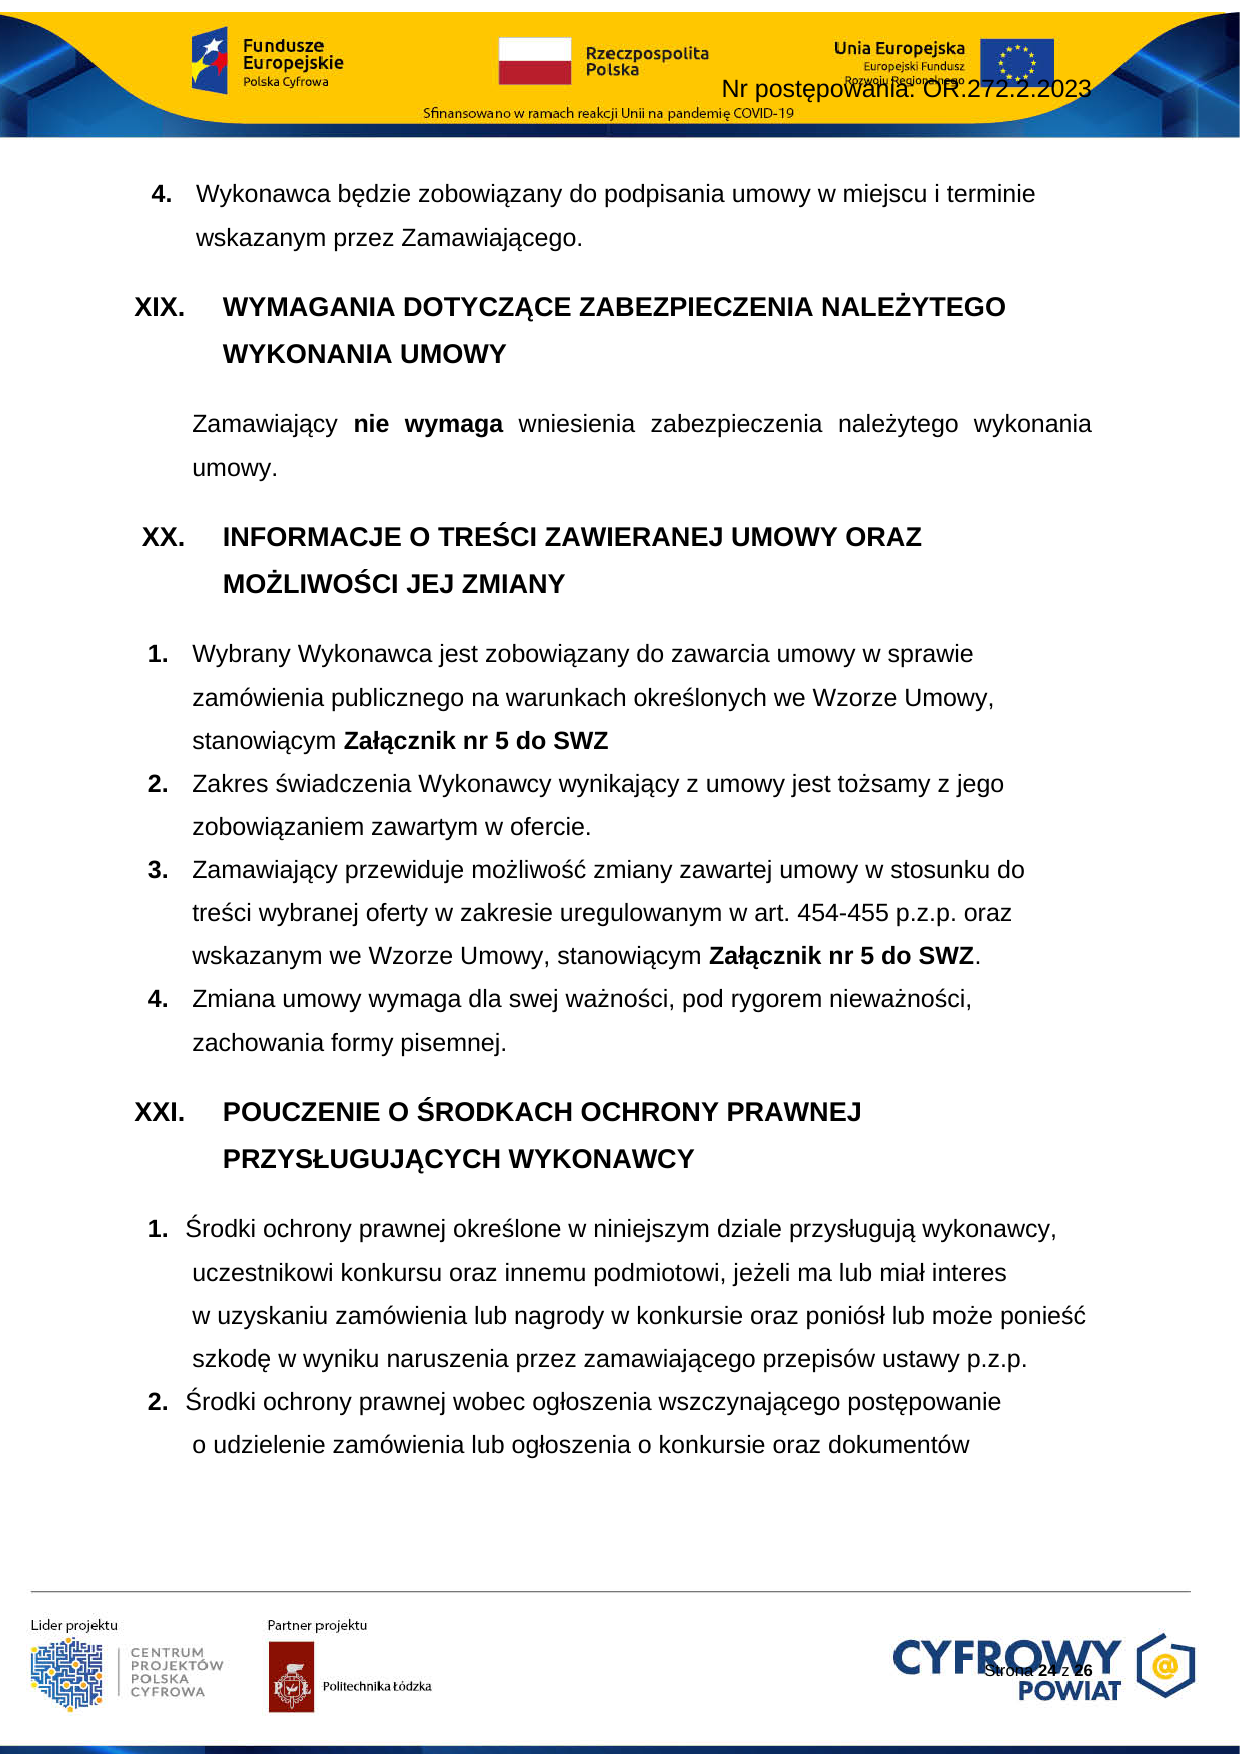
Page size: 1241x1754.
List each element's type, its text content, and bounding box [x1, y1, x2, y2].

list Zakres świadczenia Wykonawcy wynikający z umowy jest tożsamy z jego zobowiązaniem zawartym w ofercie. [148, 769, 1092, 841]
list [148, 1387, 1092, 1459]
list Wybrany Wykonawca jest zobowiązany do zawarcia umowy w sprawie zamówienia publicznego na warunkach określonych we Wzorze Umowy, stanowiącym Załącznik nr 5 do SWZ [148, 639, 1092, 754]
subtitle WYMAGANIA DOTYCZĄCE ZABEZPIECZENIA NALEŻYTEGO WYKONANIA UMOWY [185, 291, 1092, 369]
picture [0, 12, 1240, 1754]
list Zamawiający nie wymaga wniesienia zabezpieczenia należytego wykonania umowy. [192, 409, 1092, 481]
list Zmiana umowy wymaga dla swej ważności, pod rygorem nieważności, zachowania formy pisemnej. [148, 984, 1092, 1056]
list Zamawiający przewiduje możliwość zmiany zawartej umowy w stosunku do treści wybranej oferty w zakresie uregulowanym w art. 454-455 p.z.p. oraz wskazanym we Wzorze Umowy, stanowiącym Załącznik nr 5 do SWZ. [148, 855, 1092, 970]
list Wykonawca będzie zobowiązany do podpisania umowy w miejscu i terminie wskazanym przez Zamawiającego. [151, 179, 1092, 251]
subtitle POUCZENIE O ŚRODKACH OCHRONY PRAWNEJ PRZYSŁUGUJĄCYCH WYKONAWCY [185, 1096, 1092, 1174]
subtitle INFORMACJE O TREŚCI ZAWIERANEJ UMOWY ORAZ MOŻLIWOŚCI JEJ ZMIANY [185, 521, 1092, 599]
list Środki ochrony prawnej określone w niniejszym dziale przysługują wykonawcy, uczestnikowi konkursu oraz innemu podmiotowi, jeżeli ma lub miał interes w uzyskaniu zamówienia lub nagrody w konkursie oraz poniósł lub może ponieść szkodę w wyniku naruszenia przez zamawiającego przepisów ustawy p.z.p. [148, 1214, 1092, 1373]
